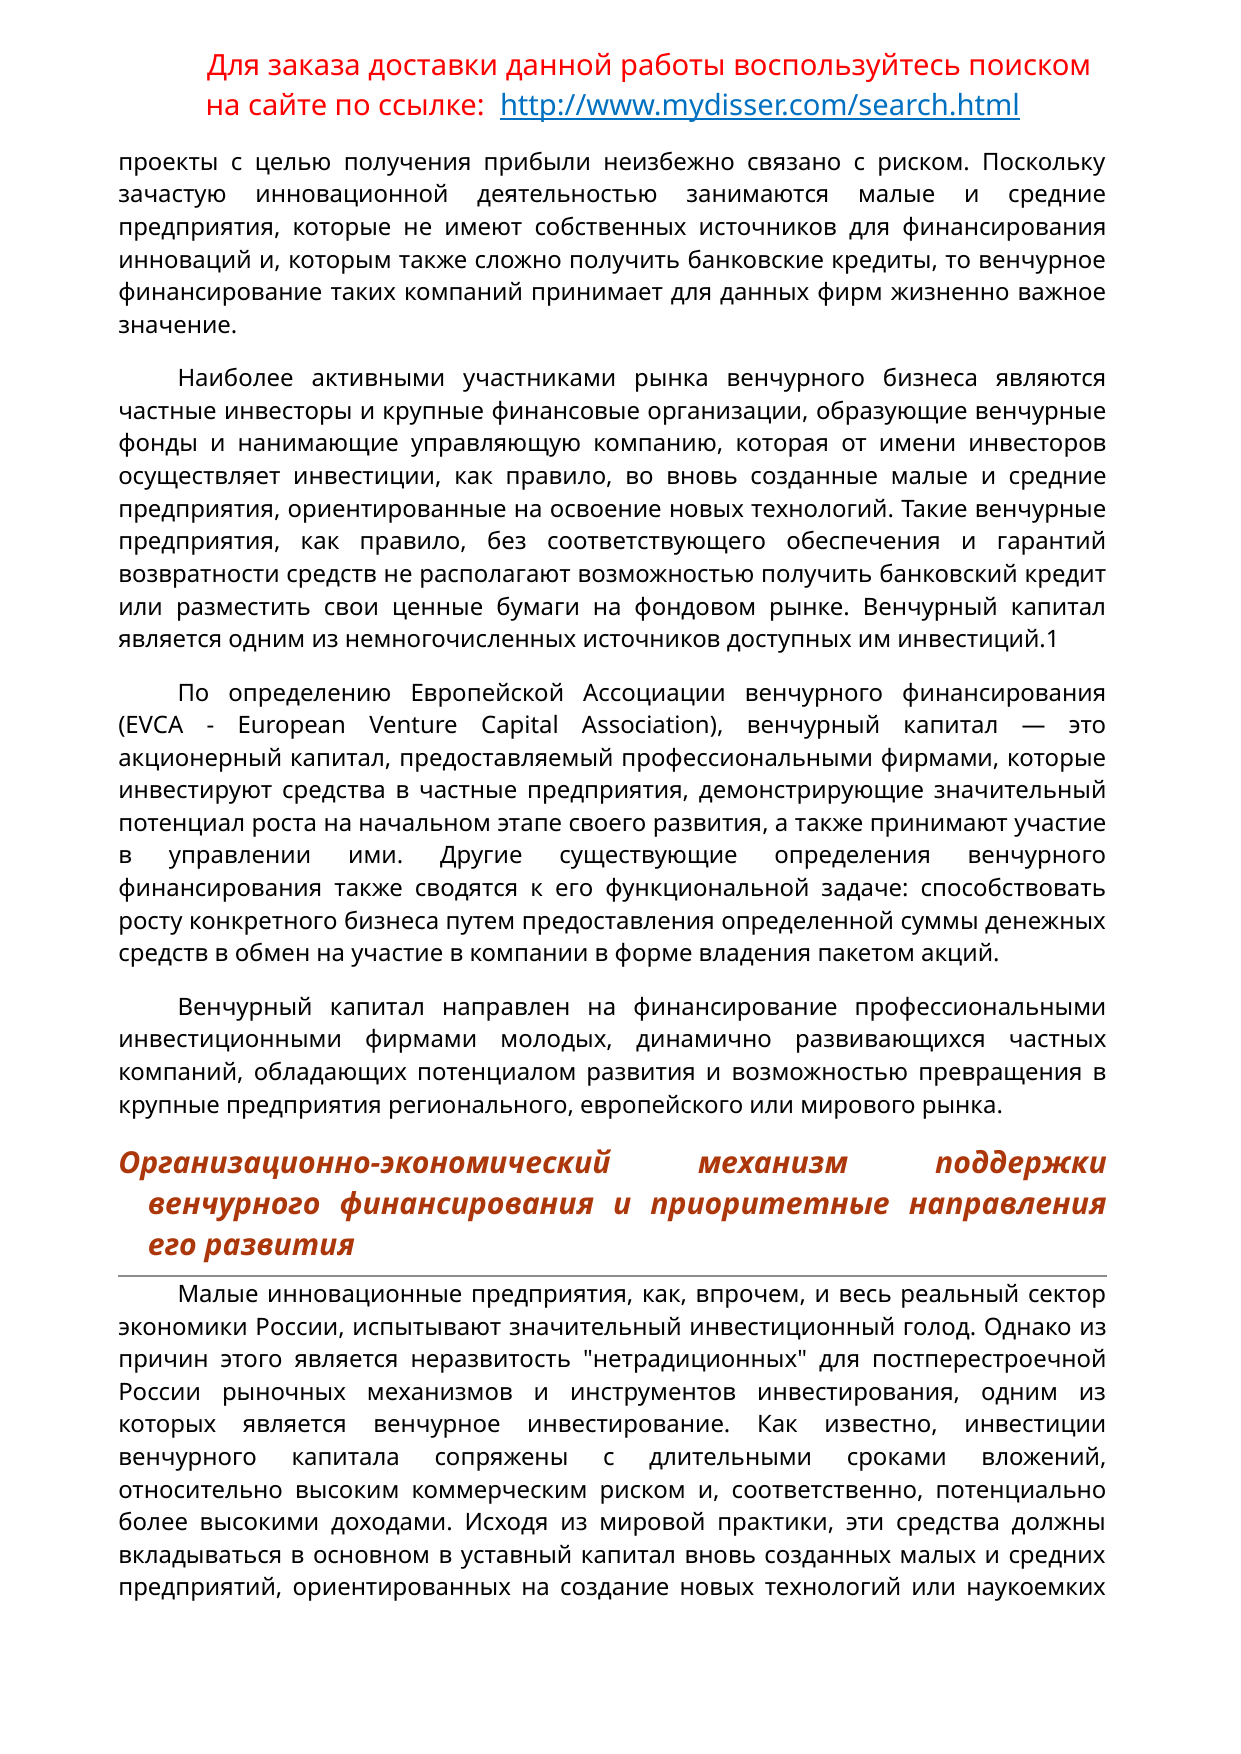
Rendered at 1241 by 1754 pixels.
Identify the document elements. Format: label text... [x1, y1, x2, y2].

subtitle Организационно-экономический механизм поддержки венчурного финансирования и приоритетные направления его развития [118, 1141, 1107, 1275]
